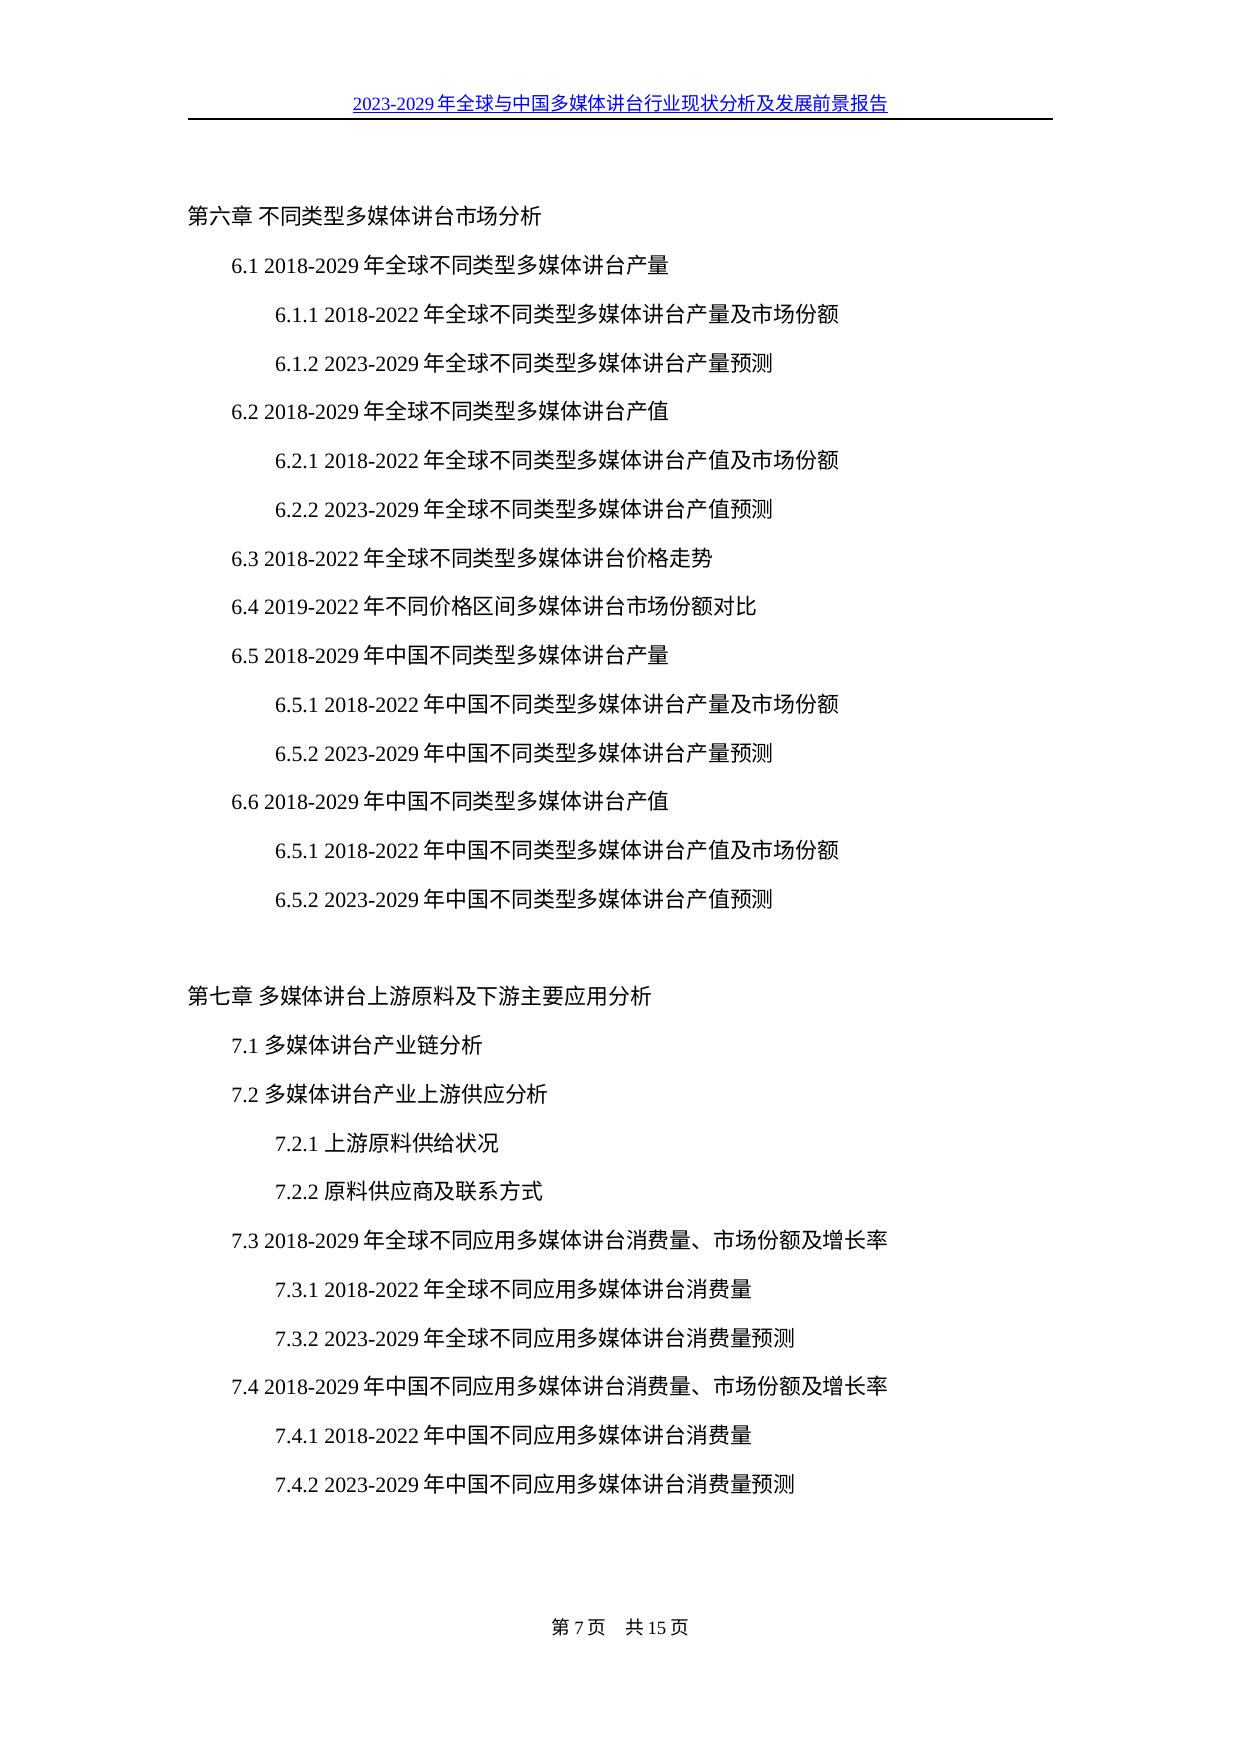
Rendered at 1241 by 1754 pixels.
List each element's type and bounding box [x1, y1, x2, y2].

text [187, 150, 1053, 1499]
